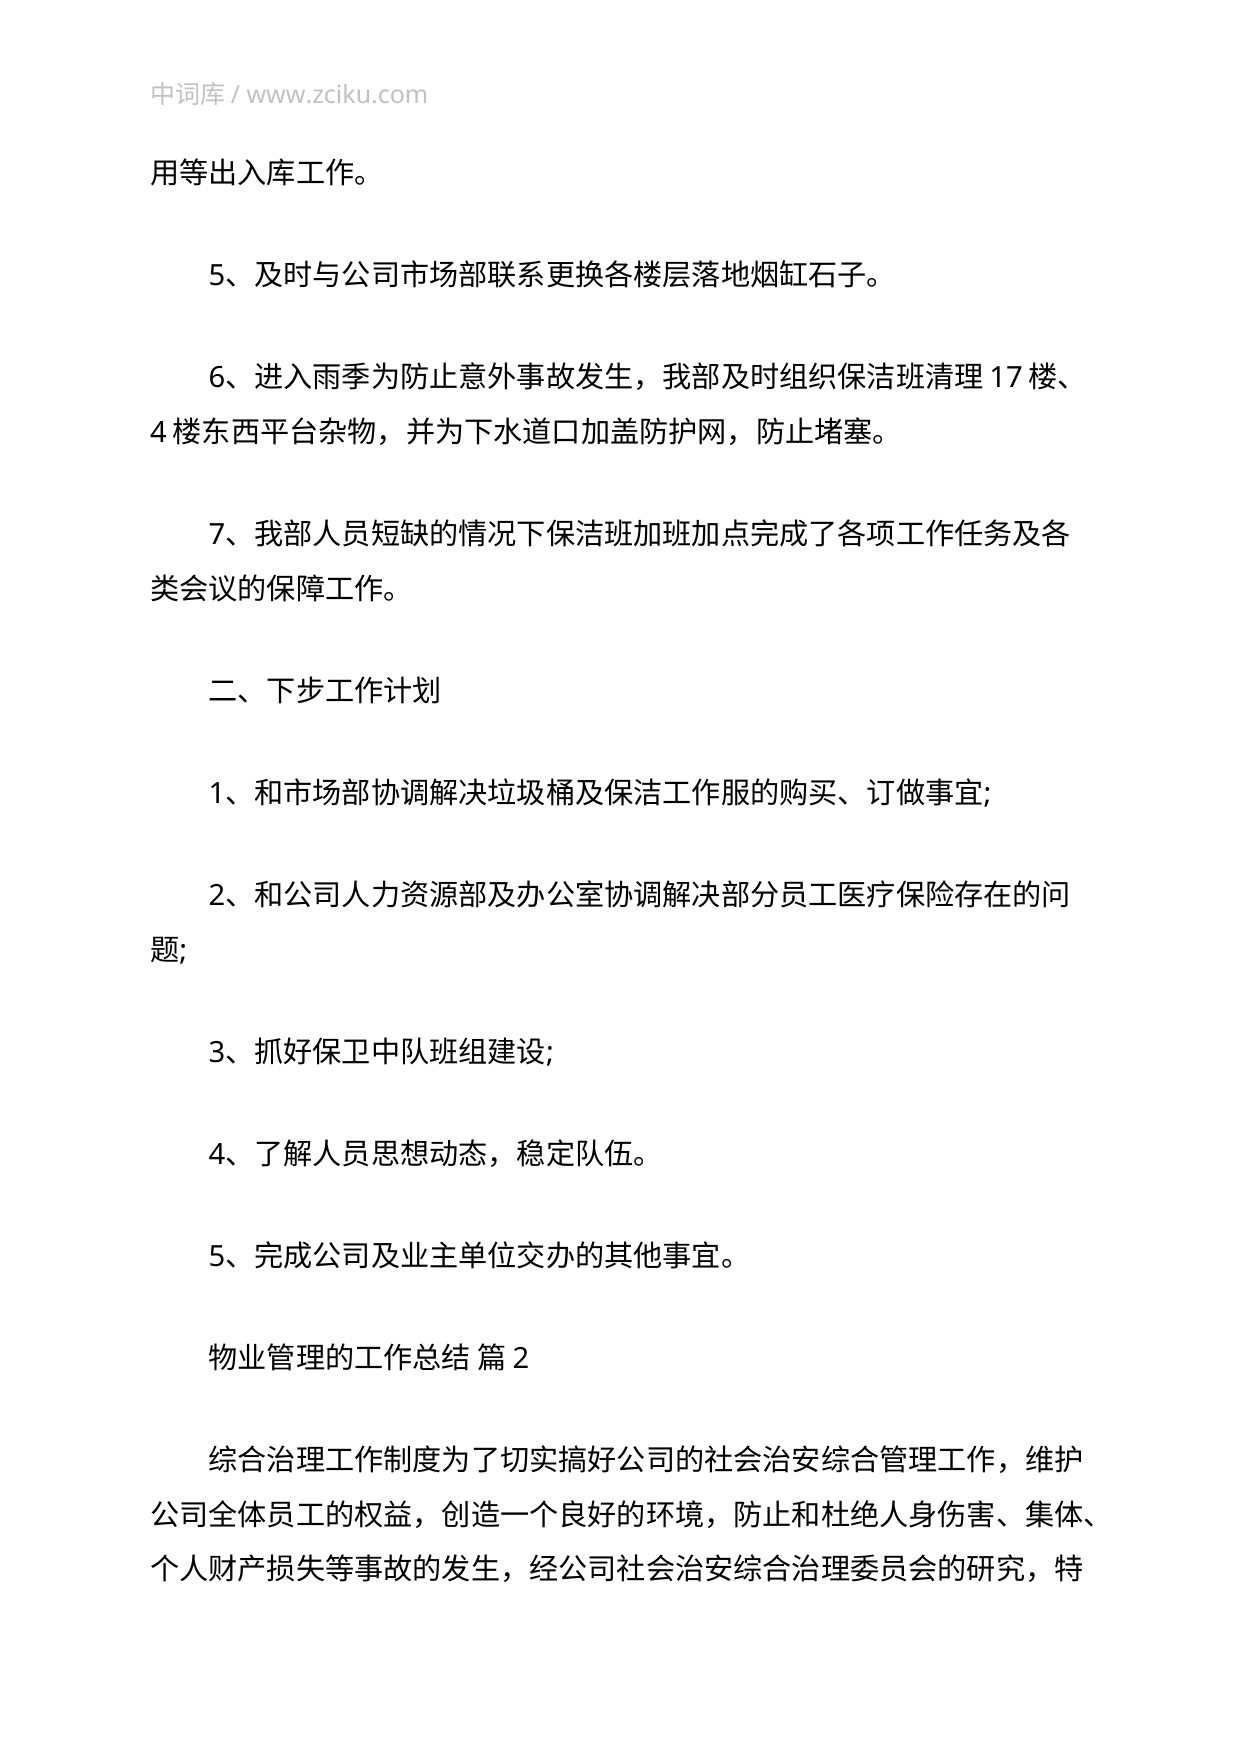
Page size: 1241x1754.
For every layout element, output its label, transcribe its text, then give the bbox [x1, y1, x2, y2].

text 2、和公司人力资源部及办公室协调解决部分员工医疗保险存在的问题; [150, 871, 1090, 969]
text 1、和市场部协调解决垃圾桶及保洁工作服的购买、订做事宜; [150, 769, 1090, 812]
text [150, 150, 1090, 192]
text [150, 1436, 1090, 1588]
text 6、进入雨季为防止意外事故发生，我部及时组织保洁班清理17楼、4楼东西平台杂物，并为下水道口加盖防护网，防止堵塞。 [150, 354, 1090, 451]
text 4、了解人员思想动态，稳定队伍。 [150, 1130, 1090, 1173]
text 5、及时与公司市场部联系更换各楼层落地烟缸石子。 [150, 252, 1090, 294]
text 5、完成公司及业主单位交办的其他事宜。 [150, 1232, 1090, 1274]
text 3、抓好保卫中队班组建设; [150, 1028, 1090, 1071]
text 7、我部人员短缺的情况下保洁班加班加点完成了各项工作任务及各类会议的保障工作。 [150, 511, 1090, 608]
text 物业管理的工作总结 篇2 [150, 1334, 1090, 1377]
text 二、下步工作计划 [150, 667, 1090, 710]
